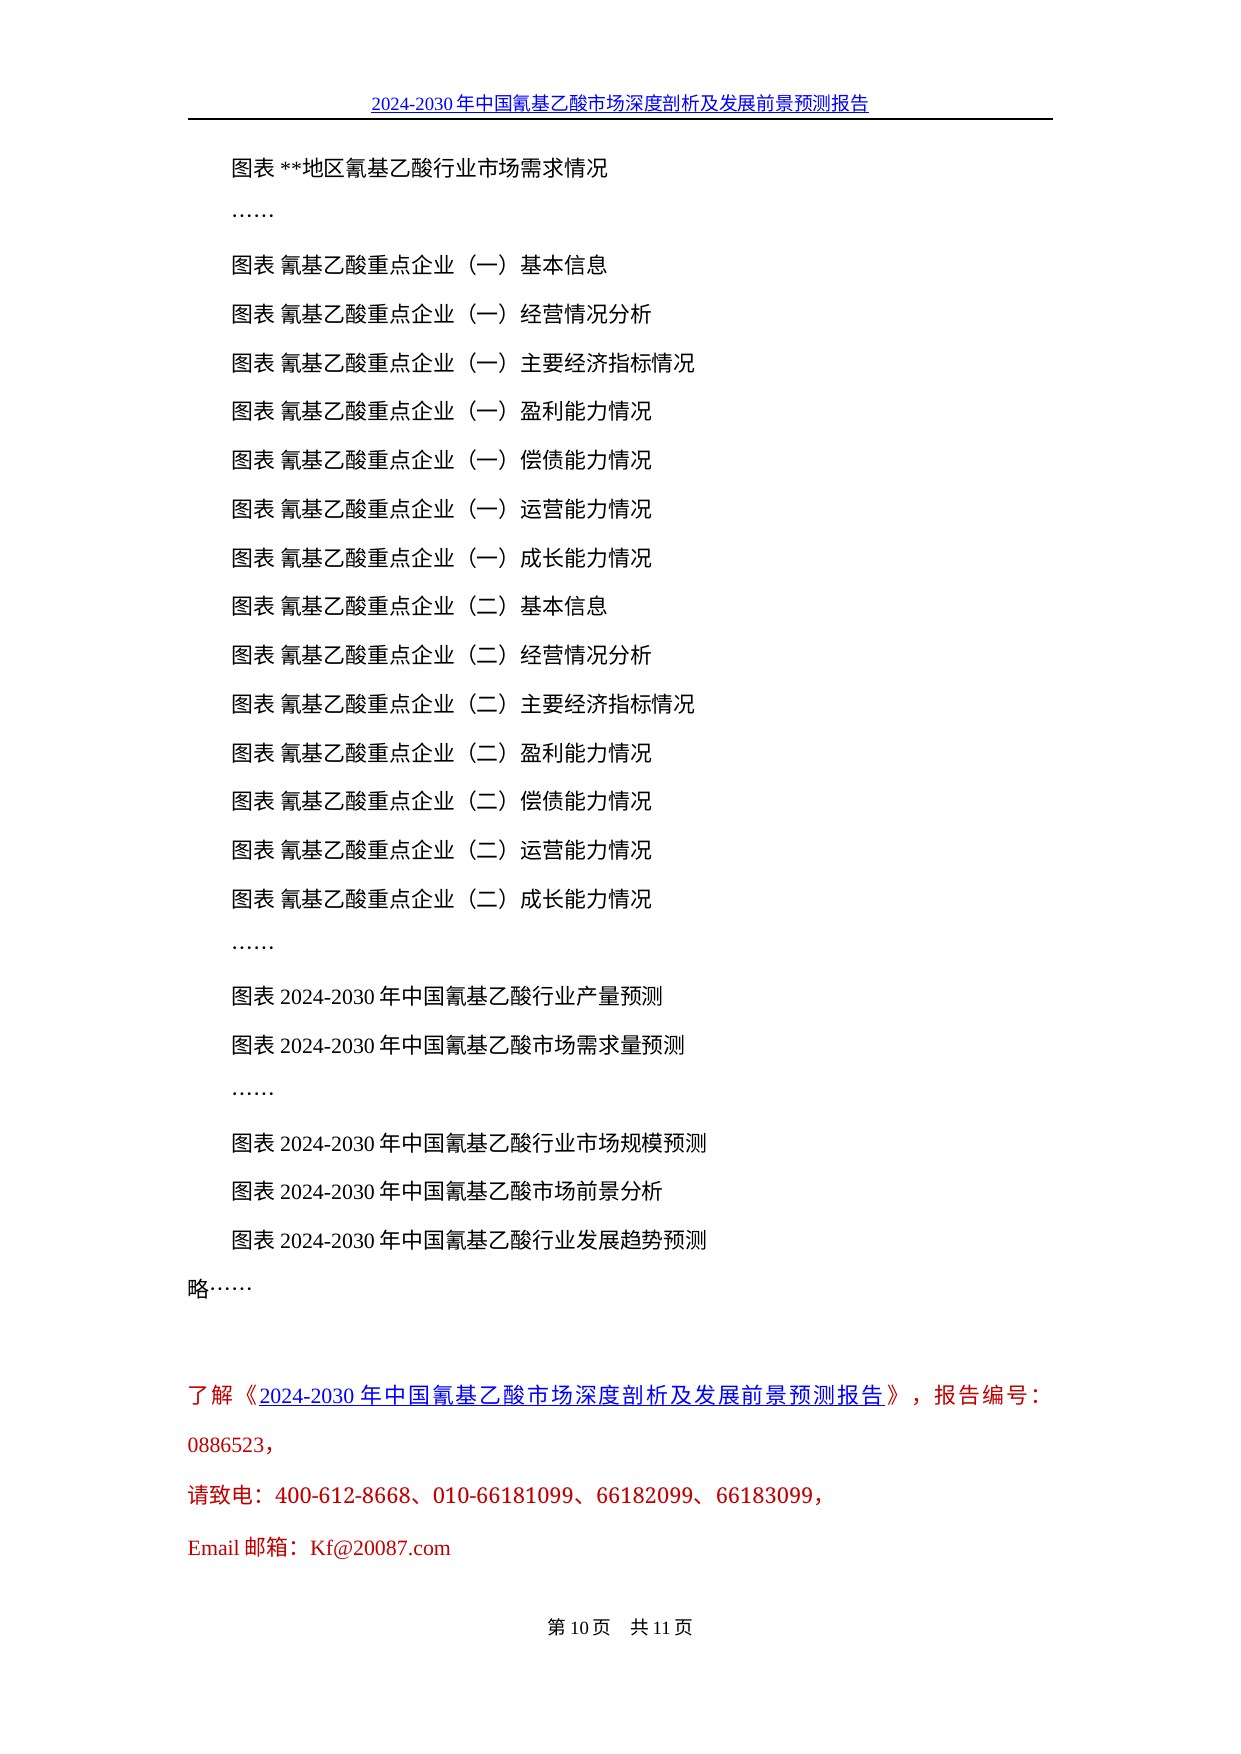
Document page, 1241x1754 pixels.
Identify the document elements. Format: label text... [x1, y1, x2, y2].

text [187, 150, 1053, 1304]
text 请致电：400-612-8668、010-66181099、66182099、66183099， [187, 1478, 1053, 1511]
text Email邮箱：Kf@20087.com [187, 1530, 1053, 1562]
text 了解《2024-2030年中国氰基乙酸市场深度剖析及发展前景预测报告》，报告编号：0886523， [187, 1378, 1053, 1459]
